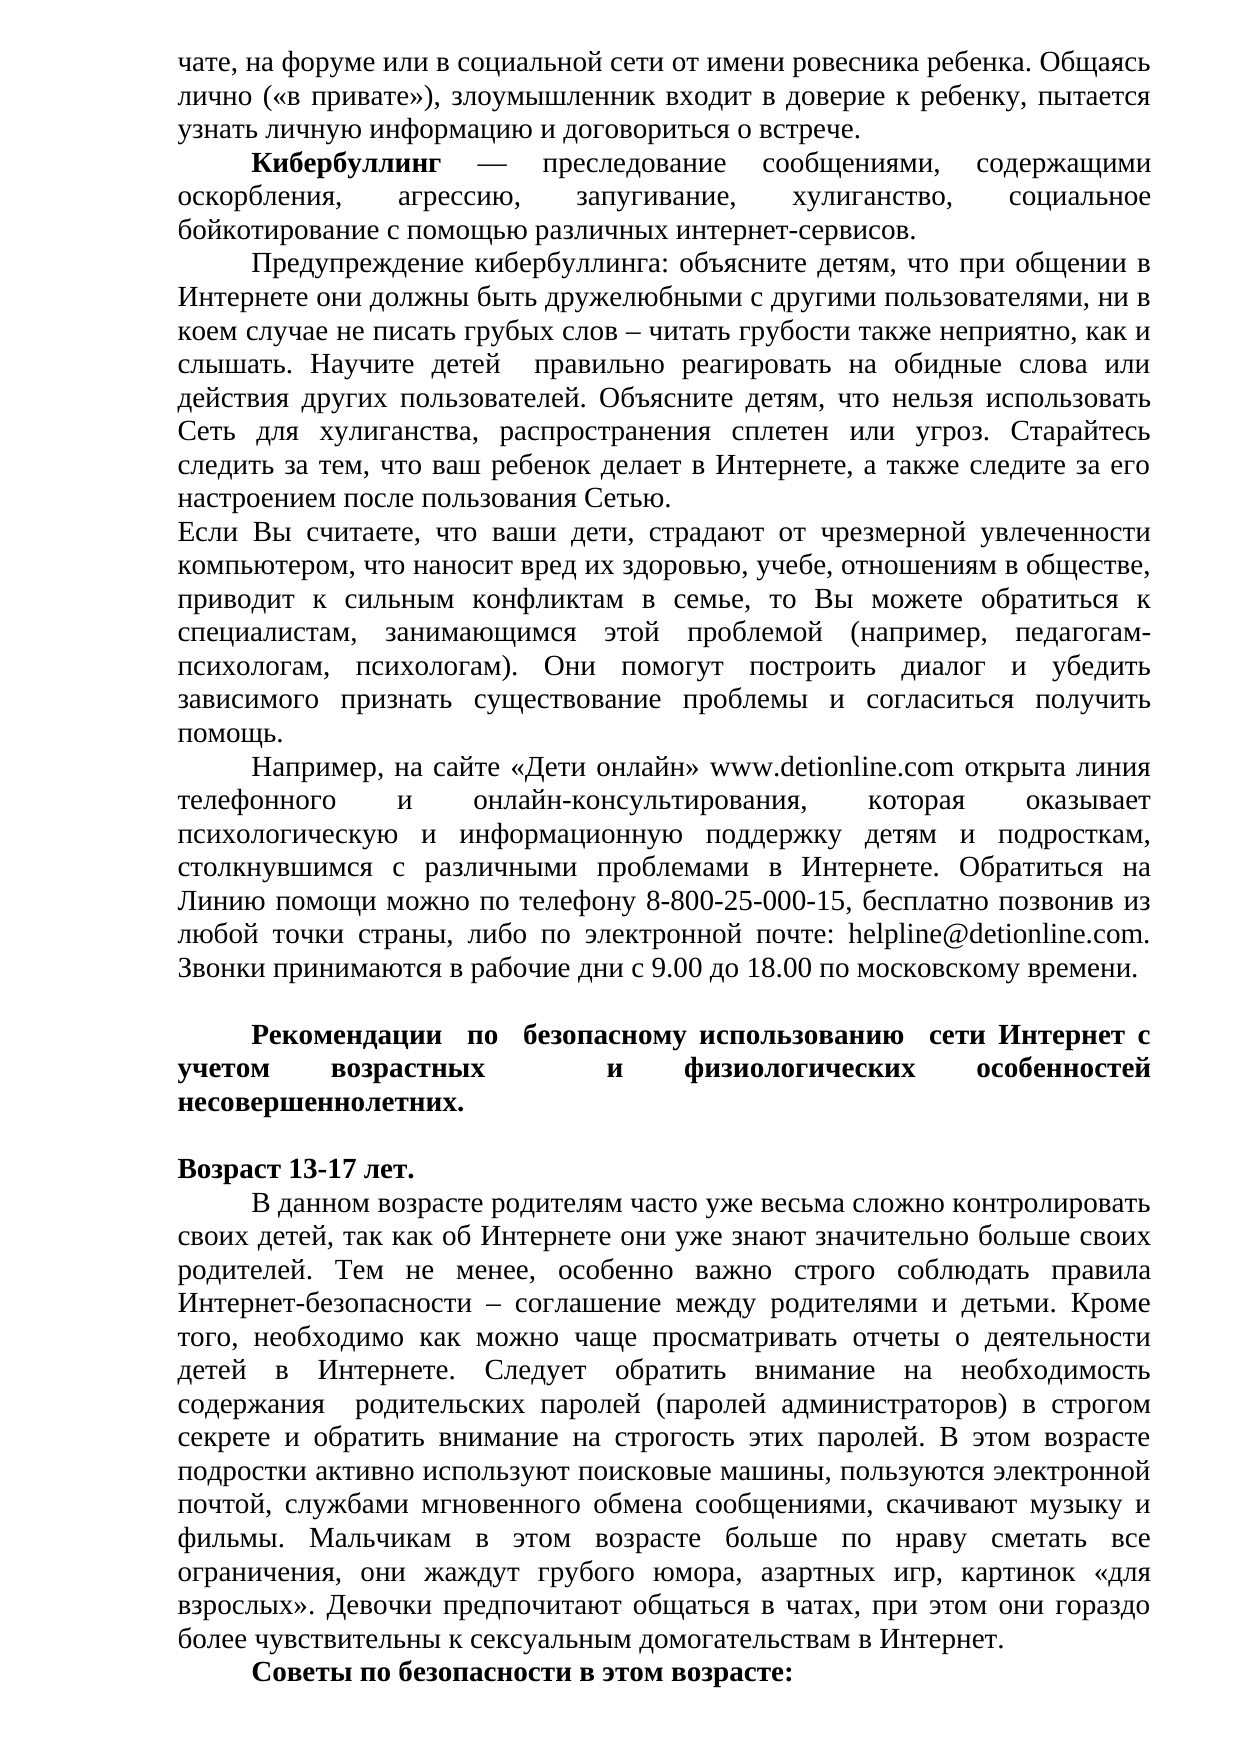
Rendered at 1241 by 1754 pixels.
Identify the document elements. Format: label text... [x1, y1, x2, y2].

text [177, 44, 1152, 145]
text Кибербуллинг — преследование сообщениями, содержащими оскорбления, агрессию, запугивание, хулиганство, социальное бойкотирование с помощью различных интернет-сервисов. [177, 145, 1152, 246]
text Рекомендации по безопасному использованию сети Интернет с учетом возрастных и физиологических особенностей несовершеннолетних. [177, 1017, 1152, 1118]
text В данном возрасте родителям часто уже весьма сложно контролировать своих детей, так как об Интернете они уже знают значительно больше своих родителей. Тем не менее, особенно важно строго соблюдать правила Интернет-безопасности – соглашение между родителями и детьми. Кроме того, необходимо как можно чаще просматривать отчеты о деятельности детей в Интернете. Следует обратить внимание на необходимость содержания родительских паролей (паролей администраторов) в строгом секрете и обратить внимание на строгость этих паролей. В этом возрасте подростки активно используют поисковые машины, пользуются электронной почтой, службами мгновенного обмена сообщениями, скачивают музыку и фильмы. Мальчикам в этом возрасте больше по нраву сметать все ограничения, они жаждут грубого юмора, азартных игр, картинок «для взрослых». Девочки предпочитают общаться в чатах, при этом они гораздо более чувствительны к сексуальным домогательствам в Интернет. [177, 1185, 1152, 1654]
text Например, на сайте «Дети онлайн» www.detionline.com открыта линия телефонного и онлайн-консультирования, которая оказывает психологическую и информационную поддержку детям и подросткам, столкнувшимся с различными проблемами в Интернете. Обратиться на Линию помощи можно по телефону 8-800-25-000-15, бесплатно позвонив из любой точки страны, либо по электронной почте: helpline@detionline.com. Звонки принимаются в рабочие дни с 9.00 до 18.00 по московскому времени. [177, 749, 1152, 983]
text Советы по безопасности в этом возрасте: [177, 1654, 1152, 1688]
text Предупреждение кибербуллинга: объясните детям, что при общении в Интернете они должны быть дружелюбными с другими пользователями, ни в коем случае не писать грубых слов – читать грубости также неприятно, как и слышать. Научите детей правильно реагировать на обидные слова или действия других пользователей. Объясните детям, что нельзя использовать Сеть для хулиганства, распространения сплетен или угроз. Старайтесь следить за тем, что ваш ребенок делает в Интернете, а также следите за его настроением после пользования Сетью. [177, 246, 1152, 514]
text Возраст 13-17 лет. [177, 1151, 1152, 1185]
text Если Вы считаете, что ваши дети, страдают от чрезмерной увлеченности компьютером, что наносит вред их здоровью, учебе, отношениям в обществе, приводит к сильным конфликтам в семье, то Вы можете обратиться к специалистам, занимающимся этой проблемой (например, педагогам-психологам, психологам). Они помогут построить диалог и убедить зависимого признать существование проблемы и согласиться получить помощь. [177, 514, 1152, 749]
